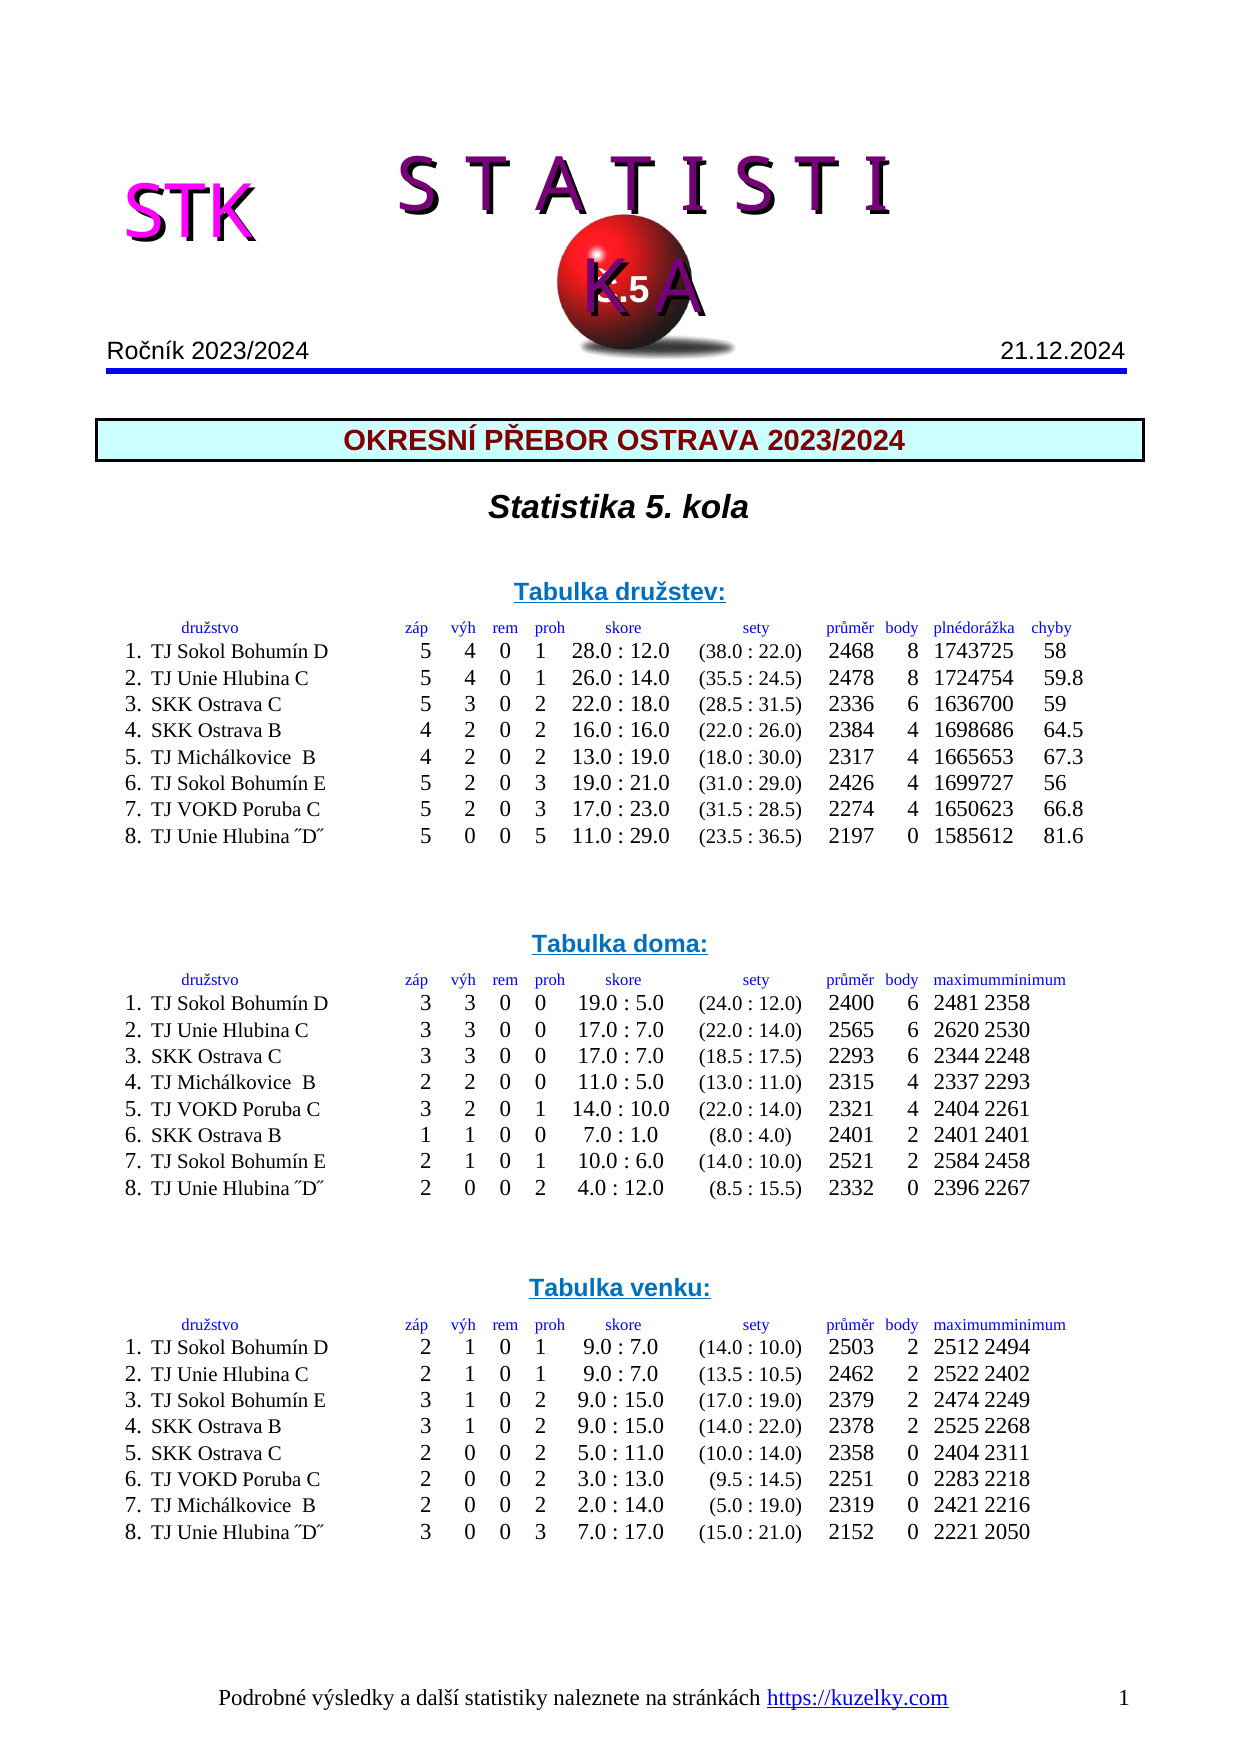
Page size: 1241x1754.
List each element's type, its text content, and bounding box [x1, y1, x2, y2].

text Č.5 [687, 267, 1134, 310]
text 2. TJ Unie Hlubina C 3 3 0 0 17.0 : 7.0 (22.0 : 14.0) 2565 6 2620 2530 [106, 1016, 1134, 1042]
text 4. SKK Ostrava B 4 2 0 2 16.0 : 16.0 (22.0 : 26.0) 2384 4 1698 686 64.5 [106, 716, 1134, 743]
text 6. TJ Sokol Bohumín E 5 2 0 3 19.0 : 21.0 (31.0 : 29.0) 2426 4 1699 727 56 [106, 769, 1134, 796]
text 8. TJ Unie Hlubina ˝D˝ 5 0 0 5 11.0 : 29.0 (23.5 : 36.5) 2197 0 1585 612 81.6 [106, 822, 1134, 848]
text 6. SKK Ostrava B 1 1 0 0 7.0 : 1.0 (8.0 : 4.0) 2401 2 2401 2401 [106, 1121, 1134, 1147]
text 5. TJ VOKD Poruba C 3 2 0 1 14.0 : 10.0 (22.0 : 14.0) 2321 4 2404 2261 [106, 1095, 1134, 1121]
text družstvo záp výh rem proh skore sety průměr body maximum minimum [106, 970, 1134, 989]
text Č.5 [609, 267, 671, 310]
text 1. TJ Sokol Bohumín D 5 4 0 1 28.0 : 12.0 (38.0 : 22.0) 2468 8 1743 725 58 [106, 637, 1134, 664]
text 4. SKK Ostrava B 3 1 0 2 9.0 : 15.0 (14.0 : 22.0) 2378 2 2525 2268 [106, 1412, 1134, 1439]
text 3. SKK Ostrava C 5 3 0 2 22.0 : 18.0 (28.5 : 31.5) 2336 6 1636 700 59 [106, 690, 1134, 716]
text Ročník 2023/2024 21.12.2024 [106, 336, 1134, 365]
text 5. TJ Michálkovice B 4 2 0 2 13.0 : 19.0 (18.0 : 30.0) 2317 4 1665 653 67.3 [106, 743, 1134, 769]
text 1. TJ Sokol Bohumín D 2 1 0 1 9.0 : 7.0 (14.0 : 10.0) 2503 2 2512 2494 [106, 1333, 1134, 1360]
text 8. TJ Unie Hlubina ˝D˝ 2 0 0 2 4.0 : 12.0 (8.5 : 15.5) 2332 0 2396 2267 [106, 1174, 1134, 1200]
text 3. TJ Sokol Bohumín E 3 1 0 2 9.0 : 15.0 (17.0 : 19.0) 2379 2 2474 2249 [106, 1386, 1134, 1412]
subtitle Okresní přebor Ostrava 2023/2024 [98, 421, 1142, 459]
text 7. TJ VOKD Poruba C 5 2 0 3 17.0 : 23.0 (31.5 : 28.5) 2274 4 1650 623 66.8 [106, 796, 1134, 822]
text 5. SKK Ostrava C 2 0 0 2 5.0 : 11.0 (10.0 : 14.0) 2358 0 2404 2311 [106, 1439, 1134, 1465]
text družstvo záp výh rem proh skore sety průměr body maximum minimum [106, 1314, 1134, 1333]
text 7. TJ Sokol Bohumín E 2 1 0 1 10.0 : 6.0 (14.0 : 10.0) 2521 2 2584 2458 [106, 1147, 1134, 1174]
text Tabulka družstev: [94, 577, 1145, 606]
text 4. TJ Michálkovice B 2 2 0 0 11.0 : 5.0 (13.0 : 11.0) 2315 4 2337 2293 [106, 1068, 1134, 1095]
text 2. TJ Unie Hlubina C 2 1 0 1 9.0 : 7.0 (13.5 : 10.5) 2462 2 2522 2402 [106, 1360, 1134, 1386]
text Tabulka doma: [94, 929, 1145, 958]
text družstvo záp výh rem proh skore sety průměr body plné dorážka chyby [106, 618, 1134, 637]
text Statistika 5. kola [106, 487, 1134, 526]
text 3. SKK Ostrava C 3 3 0 0 17.0 : 7.0 (18.5 : 17.5) 2293 6 2344 2248 [106, 1042, 1134, 1068]
text 2. TJ Unie Hlubina C 5 4 0 1 26.0 : 14.0 (35.5 : 24.5) 2478 8 1724 754 59.8 [106, 664, 1134, 690]
text 1. TJ Sokol Bohumín D 3 3 0 0 19.0 : 5.0 (24.0 : 12.0) 2400 6 2481 2358 [106, 989, 1134, 1016]
text 7. TJ Michálkovice B 2 0 0 2 2.0 : 14.0 (5.0 : 19.0) 2319 0 2421 2216 [106, 1492, 1134, 1518]
text Tabulka venku: [94, 1273, 1145, 1302]
text 8. TJ Unie Hlubina ˝D˝ 3 0 0 3 7.0 : 17.0 (15.0 : 21.0) 2152 0 2221 2050 [106, 1518, 1134, 1544]
text Č.5 [106, 267, 587, 310]
text 6. TJ VOKD Poruba C 2 0 0 2 3.0 : 13.0 (9.5 : 14.5) 2251 0 2283 2218 [106, 1465, 1134, 1492]
